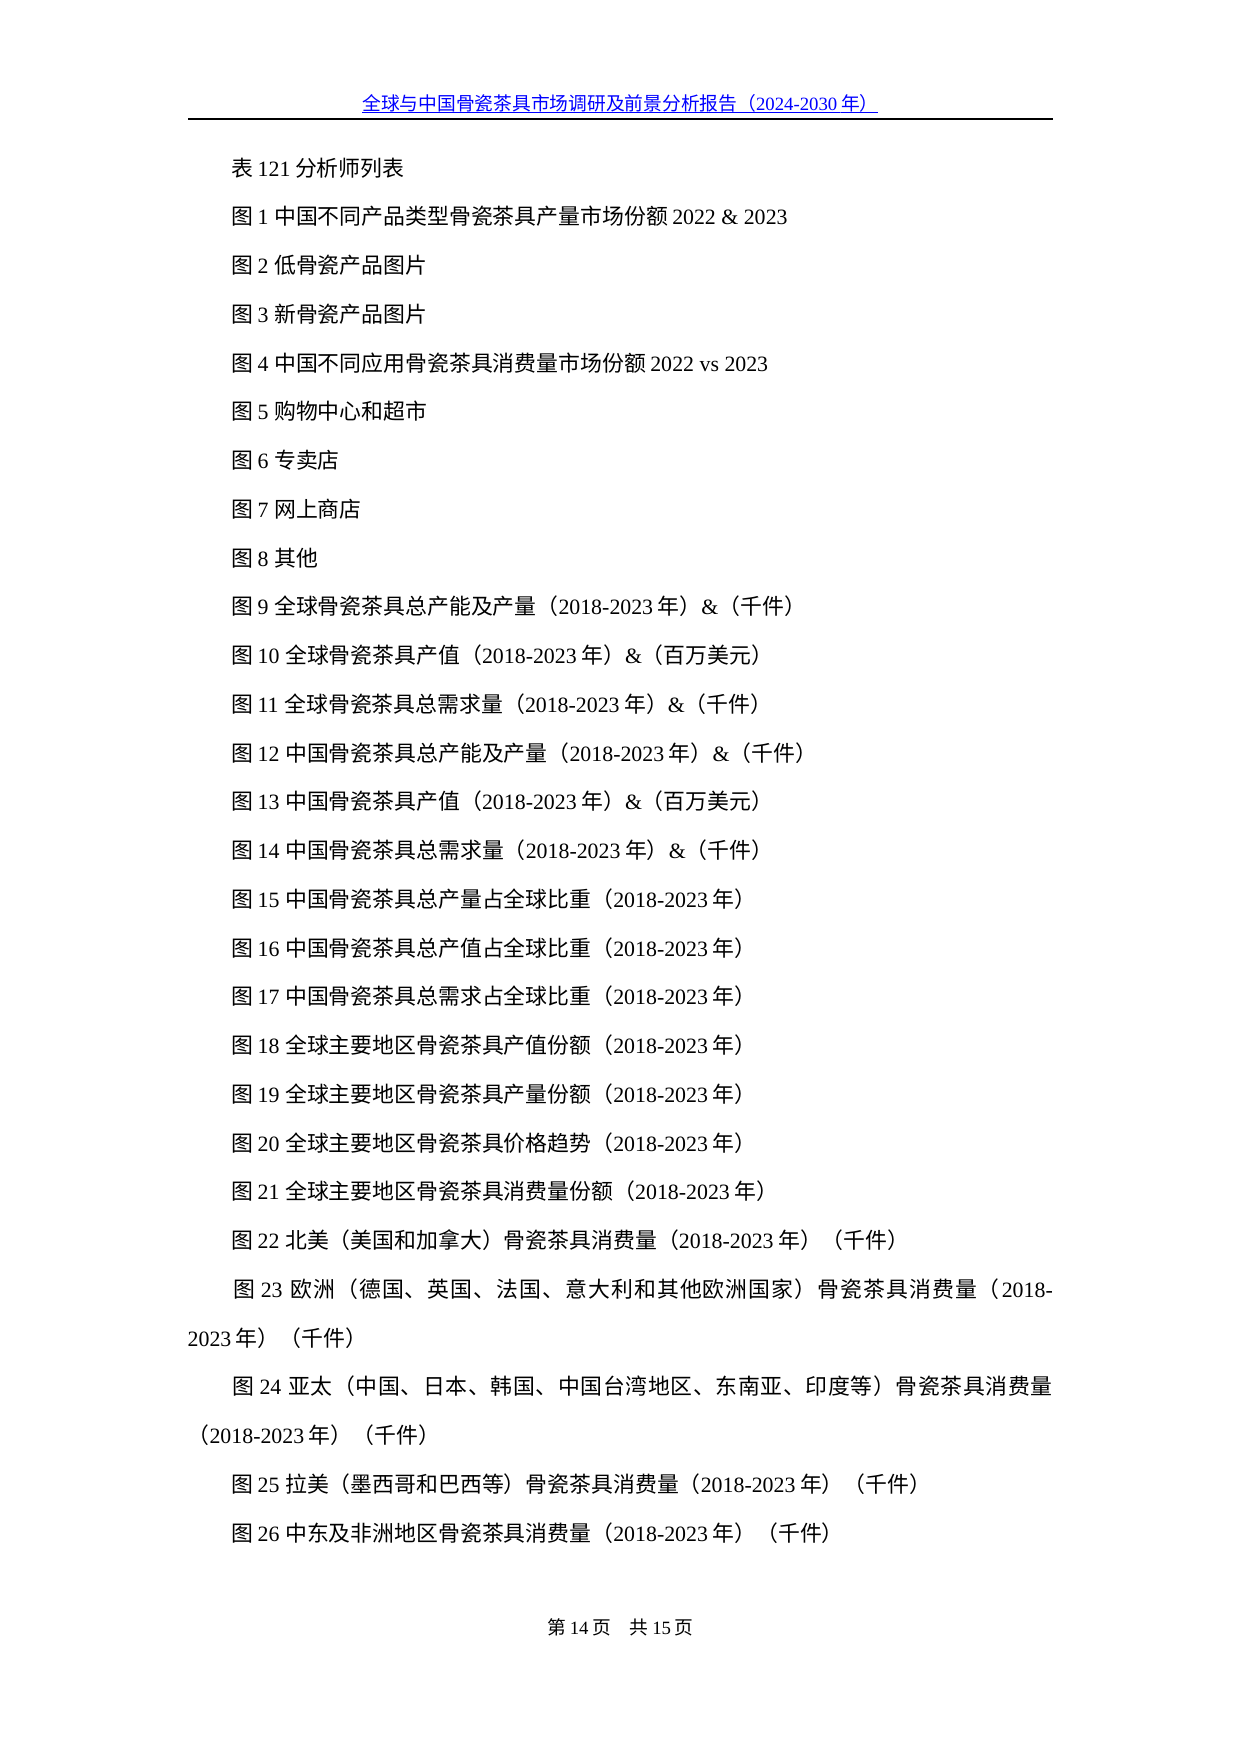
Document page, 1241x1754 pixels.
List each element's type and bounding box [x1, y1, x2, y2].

text [187, 150, 1053, 1548]
